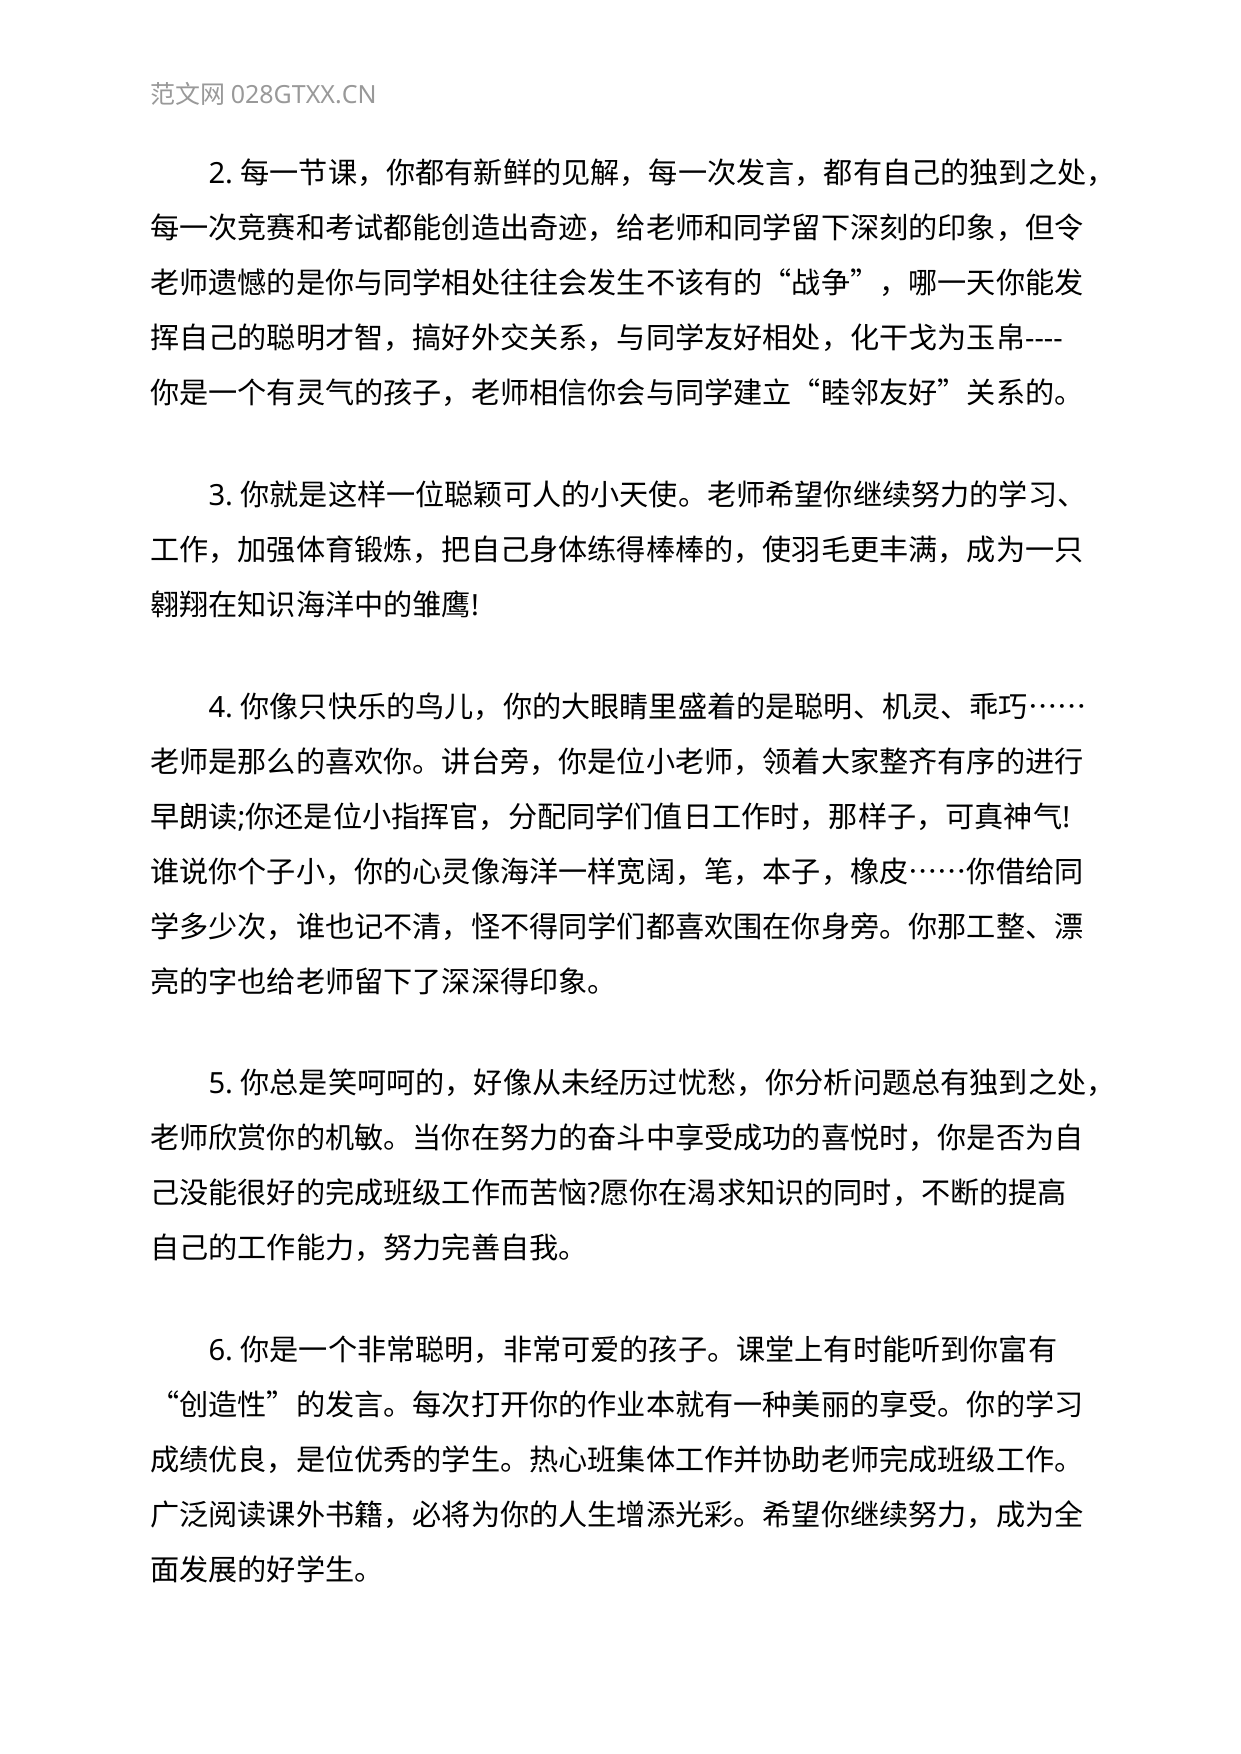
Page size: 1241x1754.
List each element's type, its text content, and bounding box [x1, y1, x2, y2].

text 5. 你总是笑呵呵的，好像从未经历过忧愁，你分析问题总有独到之处，老师欣赏你的机敏。当你在努力的奋斗中享受成功的喜悦时，你是否为自己没能很好的完成班级工作而苦恼?愿你在渴求知识的同时，不断的提高自己的工作能力，努力完善自我。 [150, 1060, 1090, 1267]
text 6. 你是一个非常聪明，非常可爱的孩子。课堂上有时能听到你富有“创造性”的发言。每次打开你的作业本就有一种美丽的享受。你的学习成绩优良，是位优秀的学生。热心班集体工作并协助老师完成班级工作。广泛阅读课外书籍，必将为你的人生增添光彩。希望你继续努力，成为全面发展的好学生。 [150, 1327, 1090, 1588]
text 2. 每一节课，你都有新鲜的见解，每一次发言，都有自己的独到之处，每一次竞赛和考试都能创造出奇迹，给老师和同学留下深刻的印象，但令老师遗憾的是你与同学相处往往会发生不该有的“战争”，哪一天你能发挥自己的聪明才智，搞好外交关系，与同学友好相处，化干戈为玉帛----你是一个有灵气的孩子，老师相信你会与同学建立“睦邻友好”关系的。 [150, 150, 1090, 412]
text 4. 你像只快乐的鸟儿，你的大眼睛里盛着的是聪明、机灵、乖巧……老师是那么的喜欢你。讲台旁，你是位小老师，领着大家整齐有序的进行早朗读;你还是位小指挥官，分配同学们值日工作时，那样子，可真神气!谁说你个子小，你的心灵像海洋一样宽阔，笔，本子，橡皮……你借给同学多少次，谁也记不清，怪不得同学们都喜欢围在你身旁。你那工整、漂亮的字也给老师留下了深深得印象。 [150, 683, 1090, 1000]
text 3. 你就是这样一位聪颖可人的小天使。老师希望你继续努力的学习、工作，加强体育锻炼，把自己身体练得棒棒的，使羽毛更丰满，成为一只翱翔在知识海洋中的雏鹰! [150, 472, 1090, 624]
